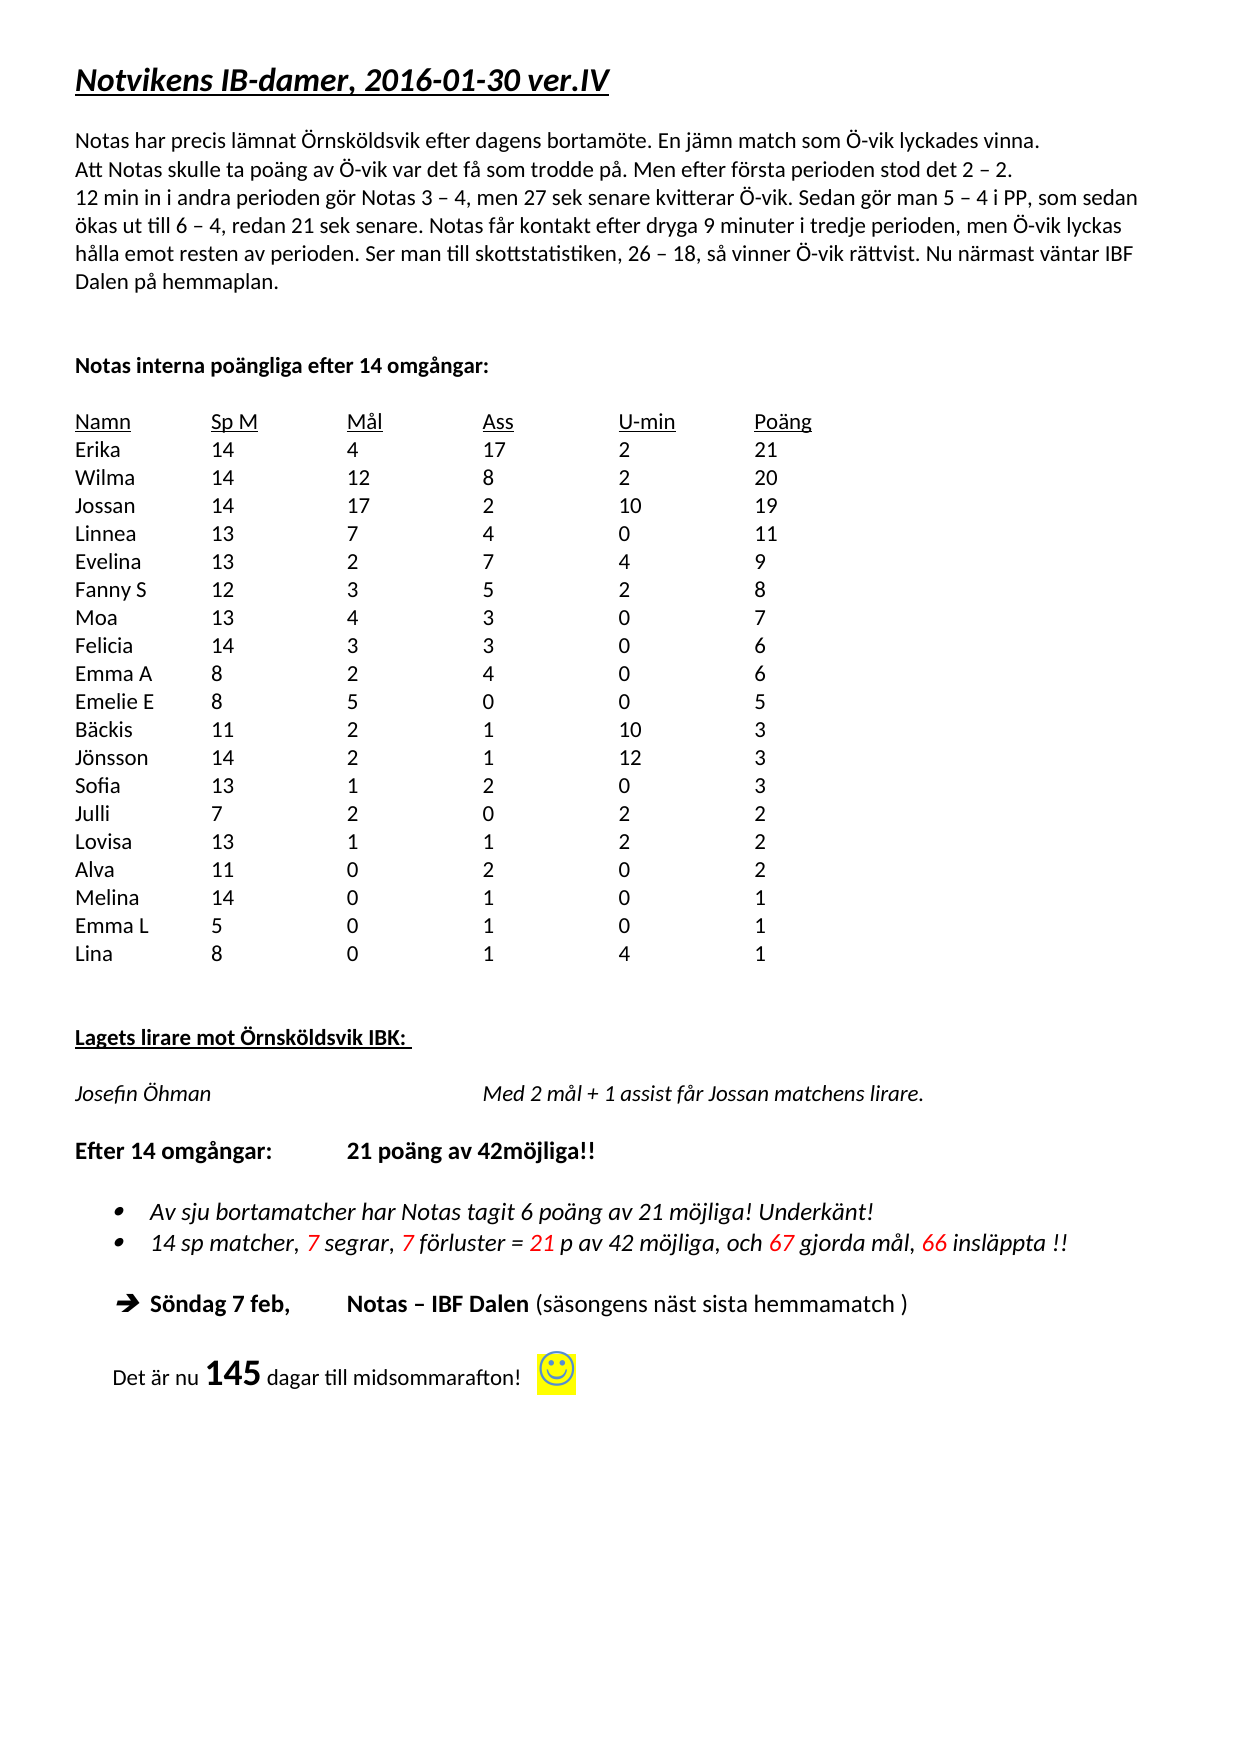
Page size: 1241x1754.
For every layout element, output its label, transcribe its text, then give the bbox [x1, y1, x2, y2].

text Bäckis 11 2 1 10 3 [75, 715, 1165, 743]
text Erika 14 4 17 2 21 [75, 435, 1165, 463]
text Jossan 14 17 2 10 19 [75, 491, 1165, 519]
text Notas har precis lämnat Örnsköldsvik efter dagens bortamöte. En jämn match som Ö-vik lyckades vinna. [75, 127, 1165, 155]
text Julli 7 2 0 2 2 [75, 799, 1165, 827]
text Efter 14 omgångar: 21 poäng av 42möjliga!! [75, 1135, 1165, 1166]
text Wilma 14 12 8 2 20 [75, 463, 1165, 491]
text Josefin Öhman Med 2 mål + 1 assist får Jossan matchens lirare. [75, 1079, 1165, 1107]
text Lagets lirare mot Örnsköldsvik IBK: [75, 1023, 1165, 1051]
text Sofia 13 1 2 0 3 [75, 771, 1165, 799]
text Melina 14 0 1 0 1 [75, 883, 1165, 911]
text Notvikens IB-damer, 2016-01-30 ver.IV [75, 59, 1165, 100]
text Emma L 5 0 1 0 1 [75, 911, 1165, 939]
text Lina 8 0 1 4 1 [75, 939, 1165, 967]
text Att Notas skulle ta poäng av Ö-vik var det få som trodde på. Men efter första perioden stod det 2 – 2. [75, 155, 1165, 183]
list 14 sp matcher, 7 segrar, 7 förluster = 21 p av 42 möjliga, och 67 gjorda mål, 66 insläppta !! [112, 1227, 1165, 1257]
text Emelie E 8 5 0 0 5 [75, 687, 1165, 715]
list Av sju bortamatcher har Notas tagit 6 poäng av 21 möjliga! Underkänt! [112, 1196, 1165, 1227]
list Söndag 7 feb, Notas – IBF Dalen (säsongens näst sista hemmamatch ) [112, 1288, 1165, 1318]
text Evelina 13 2 7 4 9 [75, 547, 1165, 575]
text Fanny S 12 3 5 2 8 [75, 575, 1165, 603]
text Alva 11 0 2 0 2 [75, 855, 1165, 883]
text Lovisa 13 1 1 2 2 [75, 827, 1165, 855]
text Namn Sp M Mål Ass U-min Poäng [75, 407, 1165, 435]
text Felicia 14 3 3 0 6 [75, 631, 1165, 659]
text Moa 13 4 3 0 7 [75, 603, 1165, 631]
text Emma A 8 2 4 0 6 [75, 659, 1165, 687]
text Notas interna poängliga efter 14 omgångar: [75, 351, 1165, 379]
text Jönsson 14 2 1 12 3 [75, 743, 1165, 771]
text Det är nu 145 dagar till midsommarafton! [75, 1349, 1165, 1395]
text 12 min in i andra perioden gör Notas 3 – 4, men 27 sek senare kvitterar Ö-vik. Sedan gör man 5 – 4 i PP, som sedan ökas ut till 6 – 4, redan 21 sek senare. Notas får kontakt efter dryga 9 minuter i tredje perioden, men Ö-vik lyckas hålla emot resten av perioden. Ser man till skottstatistiken, 26 – 18, så vinner Ö-vik rättvist. Nu närmast väntar IBF Dalen på hemmaplan. [75, 183, 1165, 295]
text Linnea 13 7 4 0 11 [75, 519, 1165, 547]
